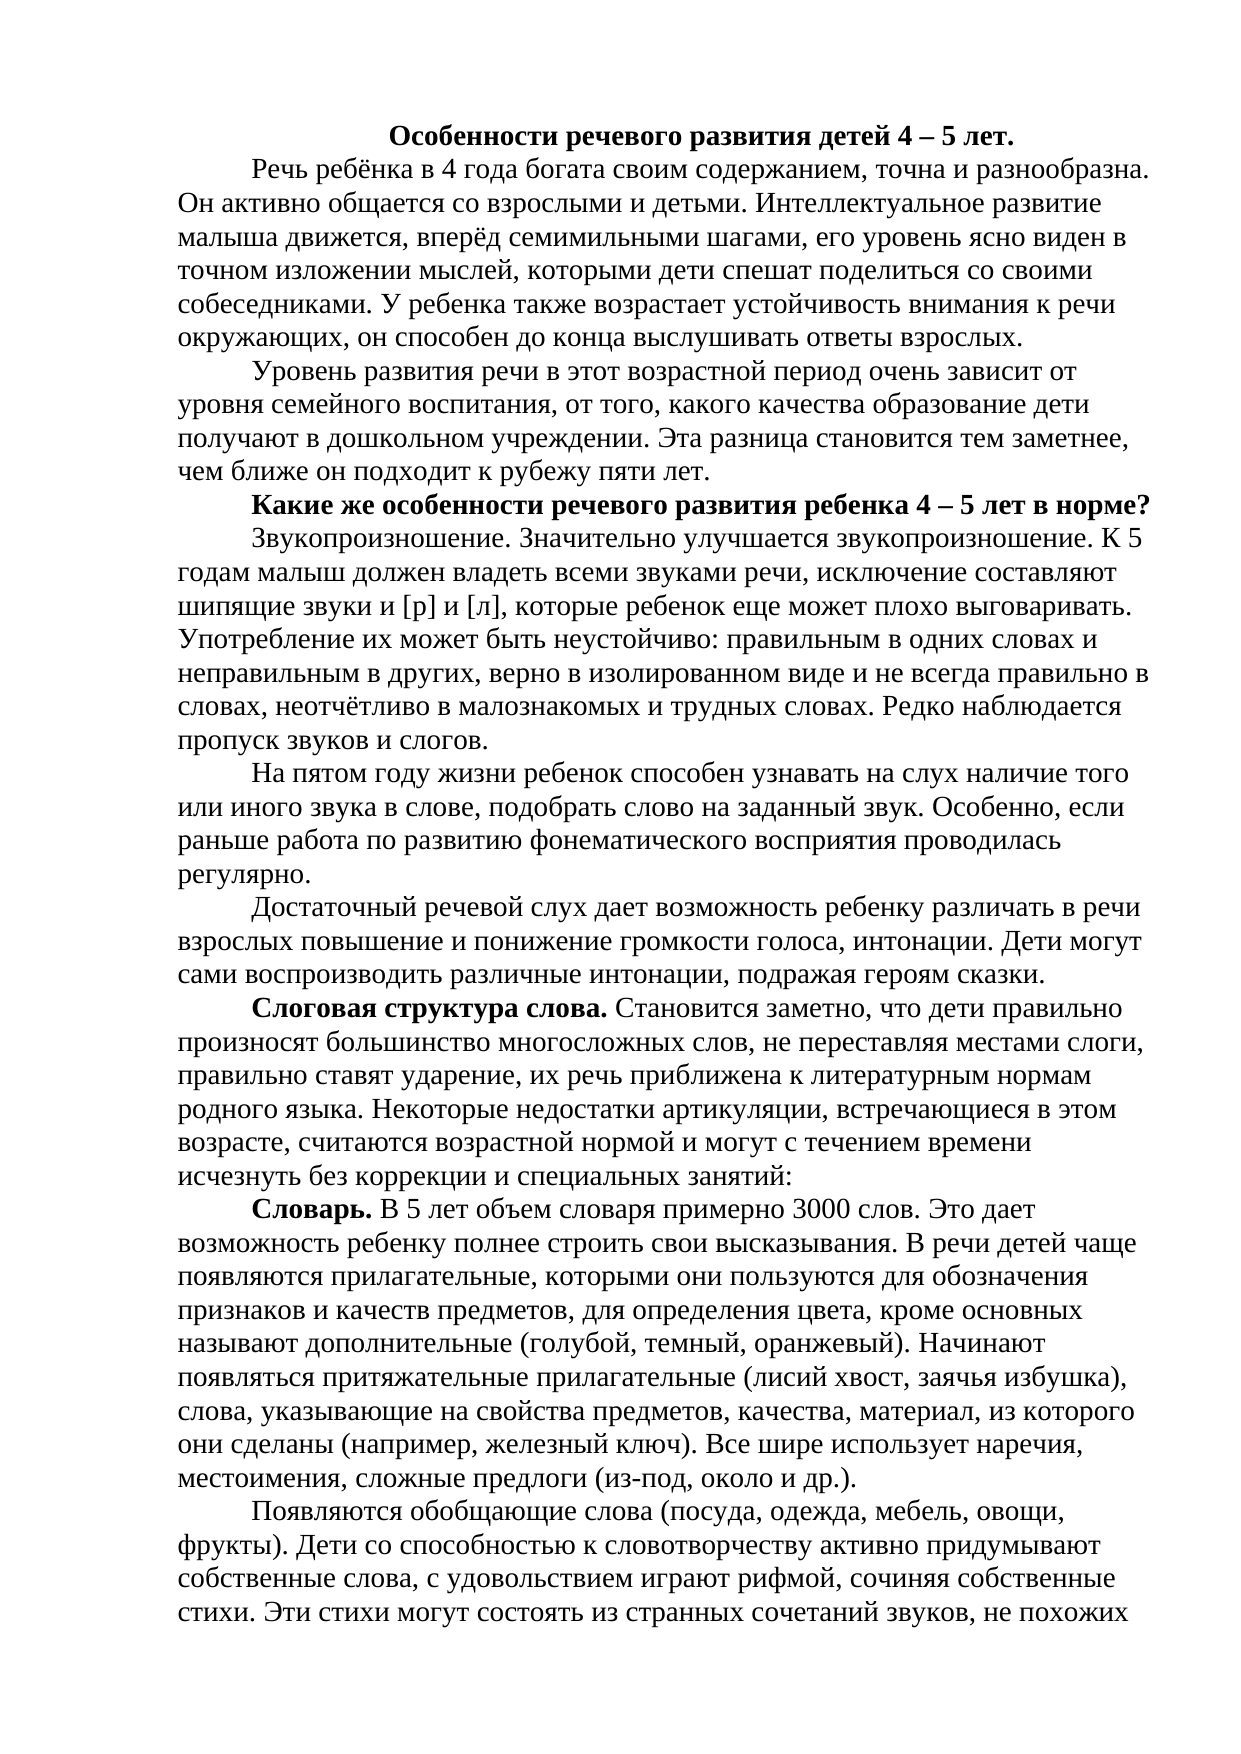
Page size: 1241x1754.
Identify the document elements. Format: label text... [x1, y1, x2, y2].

text Уровень развития речи в этот возрастной период очень зависит от уровня семейного воспитания, от того, какого качества образование дети получают в дошкольном учреждении. Эта разница становится тем заметнее, чем ближе он подходит к рубежу пяти лет. [177, 353, 1152, 487]
text Достаточный речевой слух дает возможность ребенку различать в речи взрослых повышение и понижение громкости голоса, интонации. Дети могут сами воспроизводить различные интонации, подражая героям сказки. [177, 889, 1152, 990]
text Звукопроизношение. Значительно улучшается звукопроизношение. К 5 годам малыш должен владеть всеми звуками речи, исключение составляют шипящие звуки и [р] и [л], которые ребенок еще может плохо выговаривать. Употребление их может быть неустойчиво: правильным в одних словах и неправильным в других, верно в изолированном виде и не всегда правильно в словах, неотчётливо в малознакомых и трудных словах. Редко наблюдается пропуск звуков и слогов. [177, 521, 1152, 755]
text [177, 1493, 1152, 1627]
text Слоговая структура слова. Становится заметно, что дети правильно произносят большинство многосложных слов, не переставляя местами слоги, правильно ставят ударение, их речь приближена к литературным нормам родного языка. Некоторые недостатки артикуляции, встречающиеся в этом возрасте, считаются возрастной нормой и могут с течением времени исчезнуть без коррекции и специальных занятий: [177, 990, 1152, 1191]
text Особенности речевого развития детей 4 – 5 лет. [177, 118, 1152, 152]
text Словарь. В 5 лет объем словаря примерно 3000 слов. Это дает возможность ребенку полнее строить свои высказывания. В речи детей чаще появляются прилагательные, которыми они пользуются для обозначения признаков и качеств предметов, для определения цвета, кроме основных называют дополнительные (голубой, темный, оранжевый). Начинают появляться притяжательные прилагательные (лисий хвост, заячья избушка), слова, указывающие на свойства предметов, качества, материал, из которого они сделаны (например, железный ключ). Все шире использует наречия, местоимения, сложные предлоги (из-под, около и др.). [177, 1191, 1152, 1493]
text Речь ребёнка в 4 года богата своим содержанием, точна и разнообразна. Он активно общается со взрослыми и детьми. Интеллектуальное развитие малыша движется, вперёд семимильными шагами, его уровень ясно виден в точном изложении мыслей, которыми дети спешат поделиться со своими собеседниками. У ребенка также возрастает устойчивость внимания к речи окружающих, он способен до конца выслушивать ответы взрослых. [177, 152, 1152, 353]
text Какие же особенности речевого развития ребенка 4 – 5 лет в норме? [177, 487, 1152, 521]
text На пятом году жизни ребенок способен узнавать на слух наличие того или иного звука в слове, подобрать слово на заданный звук. Особенно, если раньше работа по развитию фонематического восприятия проводилась регулярно. [177, 755, 1152, 889]
